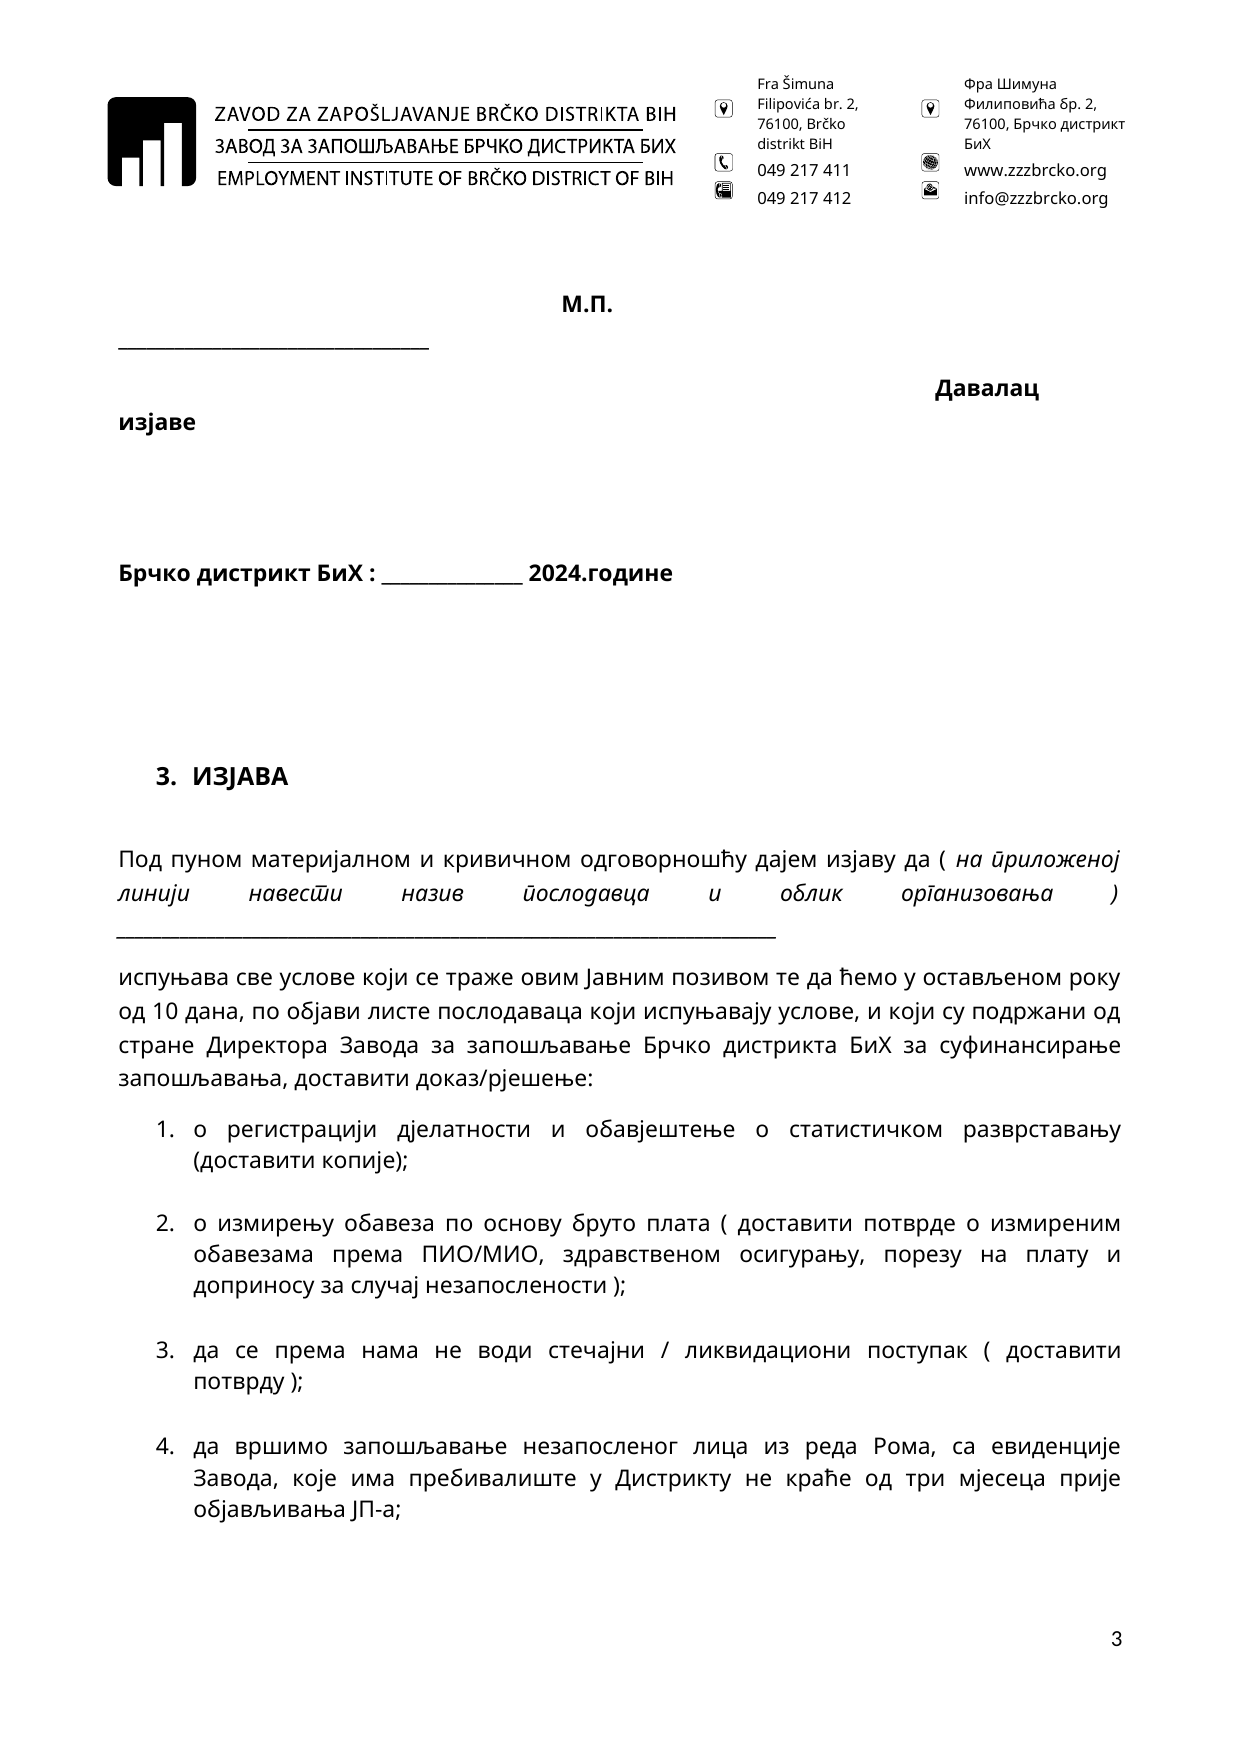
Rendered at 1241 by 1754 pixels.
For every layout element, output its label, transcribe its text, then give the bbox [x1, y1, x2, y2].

text Давалац изјаве [118, 372, 1122, 437]
list о измирењу обавеза по основу бруто плата ( доставити потврде о измиреним обавезама према ПИО/МИО, здравственом осигурању, порезу на плату и доприносу за случај незапослености ); [156, 1207, 1122, 1300]
list ИЗЈАВА [156, 759, 1122, 793]
text Брчко дистрикт БиХ : _______________ 2024.године [118, 557, 1122, 588]
text испуњава све услове који се траже овим Јавним позивом те да ћемо у остављеном року од 10 дана, по објави листе послодаваца који испуњавају услове, и који су подржани од стране Директора Завода за запошљавање Брчко дистрикта БиХ за суфинансирање запошљавања, доставити доказ/рјешење: [118, 961, 1122, 1094]
list да вршимо запошљавање незапосленог лица из реда Рома, са евиденције Завода, које има пребивалиште у Дистрикту не краће од три мјесеца прије објављивања ЈП-а; [156, 1430, 1122, 1524]
text М.П. _________________________________ [118, 288, 1122, 353]
list о регистрацији дјелатности и обавјештење о статистичком разврставању (доставити копије); [156, 1113, 1122, 1175]
text Под пуном материјалном и кривичном одговорношћу дајем изјаву да ( на приложеној линији навести назив послодавца и облик организовања ) _________________________________________________________________________ [118, 843, 1122, 942]
list да се према нама не води стечајни / ликвидациони поступак ( доставити потврду ); [156, 1334, 1122, 1397]
